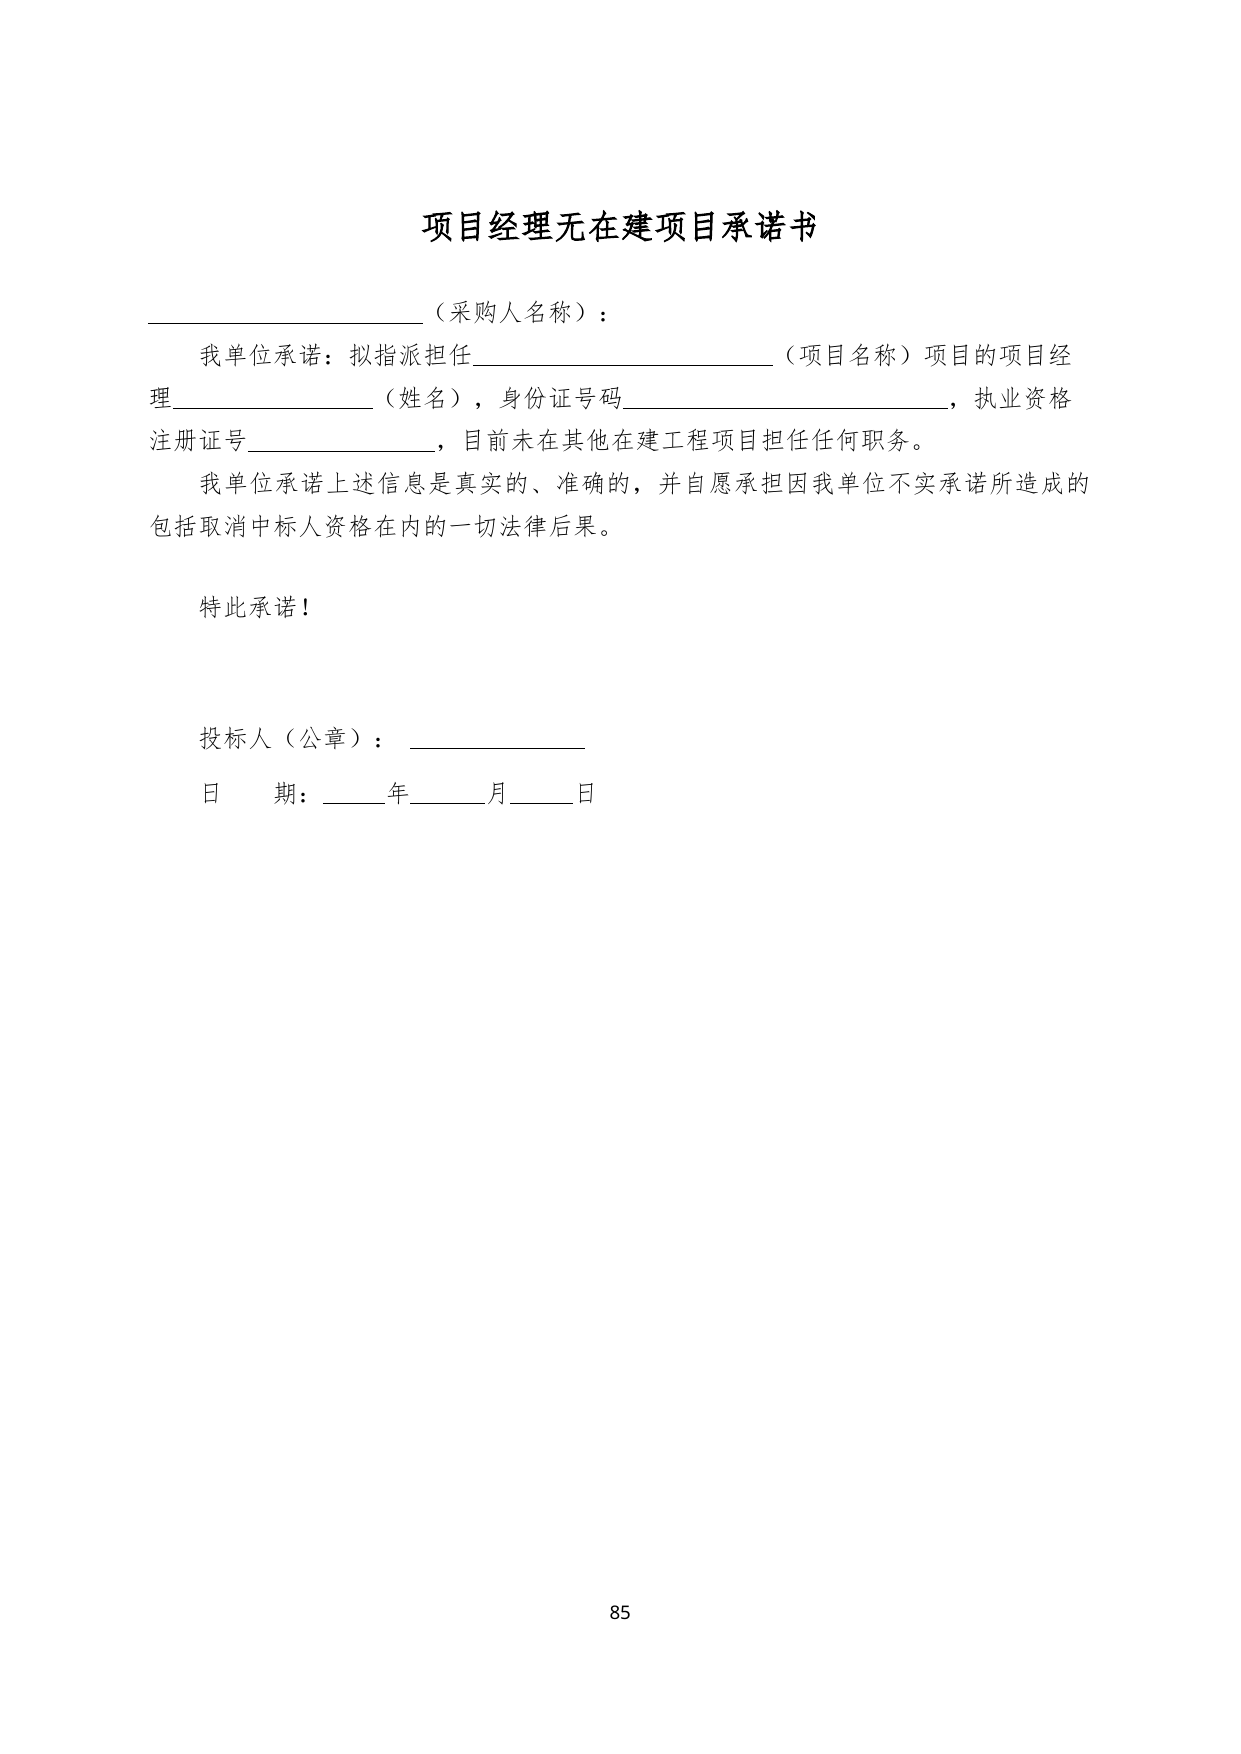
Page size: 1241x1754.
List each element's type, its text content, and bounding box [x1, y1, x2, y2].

text 项目经理无在建项目承诺书 [148, 205, 1092, 243]
text 投标人（公章）： [148, 722, 1092, 751]
text （采购人名称）： [148, 296, 1092, 325]
text 日 期： 年 月 日 [148, 777, 1092, 806]
text 我单位承诺：拟指派担任 （项目名称）项目的项目经理 （姓名），身份证号码 ，执业资格注册证号 ，目前未在其他在建工程项目担任任何职务。 [148, 339, 1092, 453]
text 我单位承诺上述信息是真实的、准确的，并自愿承担因我单位不实承诺所造成的包括取消中标人资格在内的一切法律后果。 [148, 468, 1092, 539]
text 特此承诺！ [148, 591, 1092, 619]
